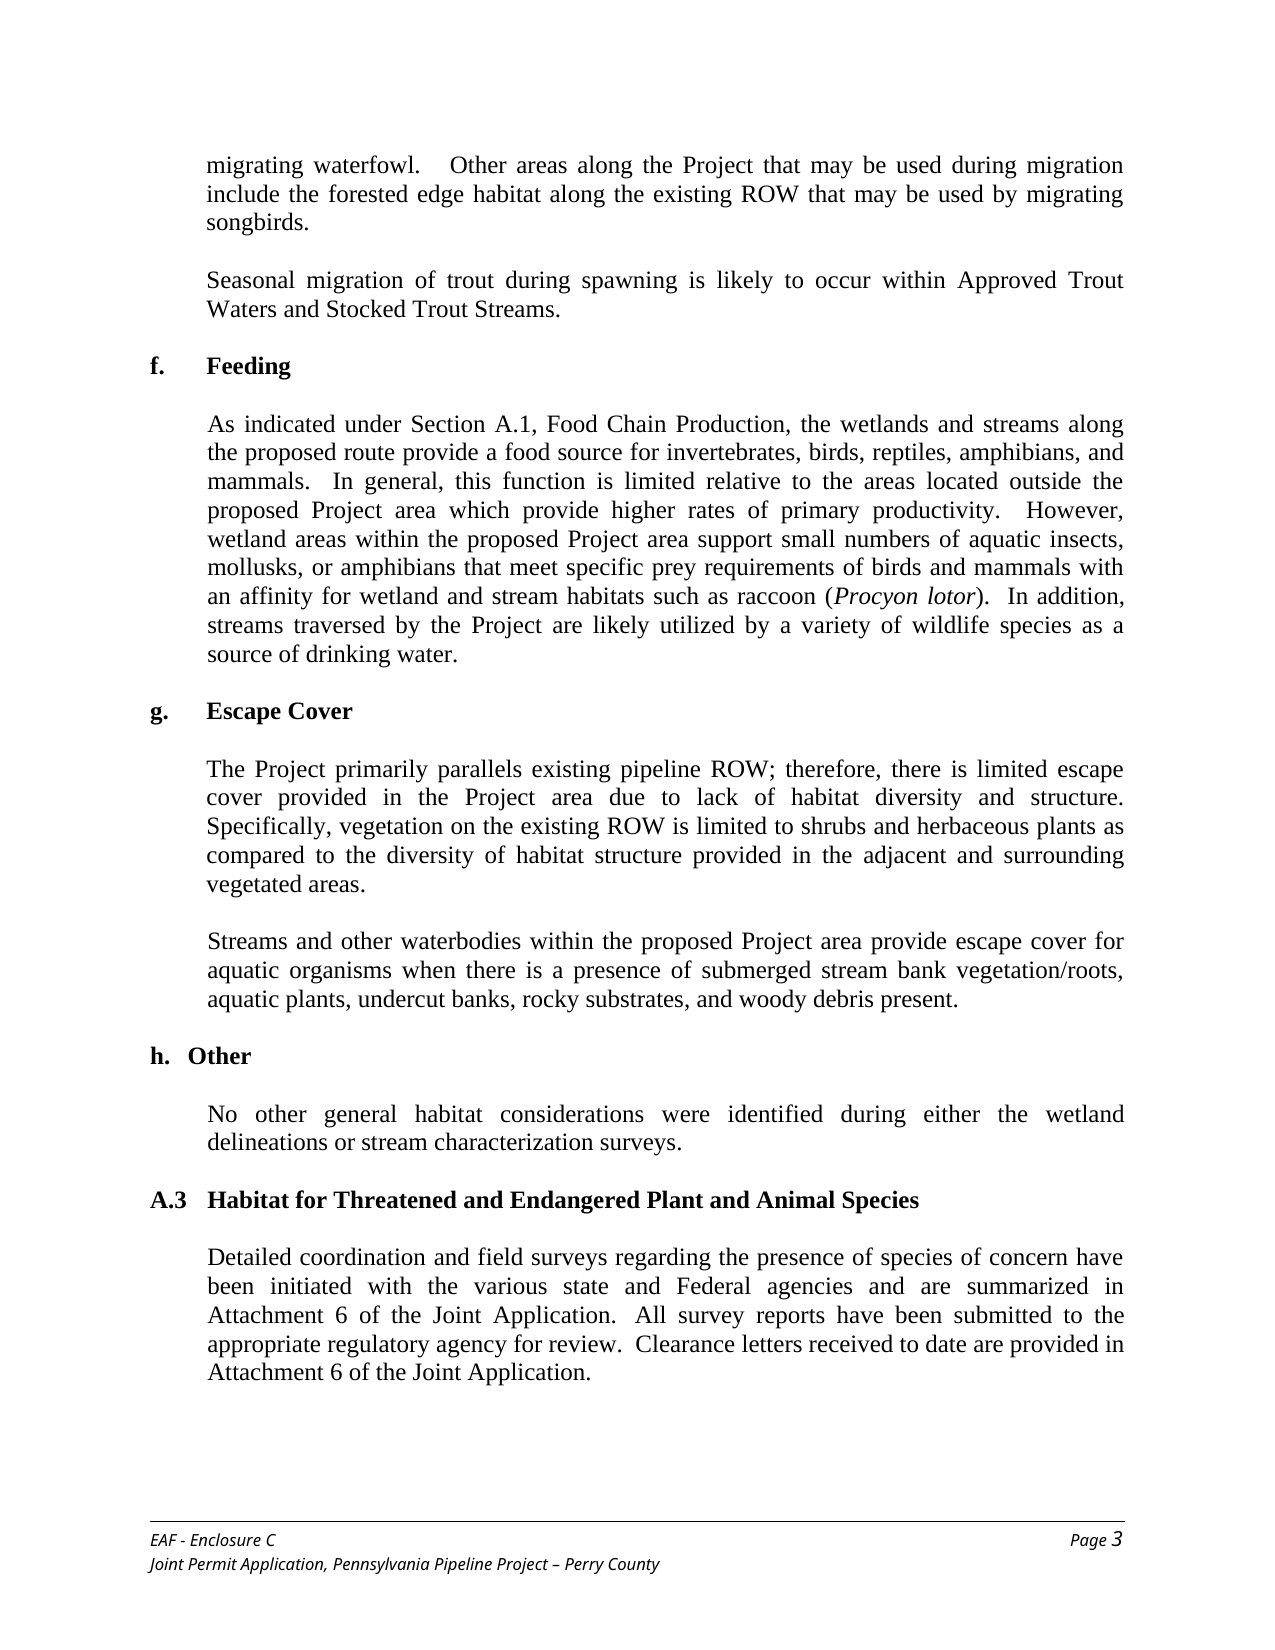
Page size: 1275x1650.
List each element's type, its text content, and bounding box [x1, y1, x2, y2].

text Seasonal migration of trout during spawning is likely to occur within Approved Trout Waters and Stocked Trout Streams. [206, 265, 1125, 322]
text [206, 150, 1125, 236]
text Detailed coordination and field surveys regarding the presence of species of concern have been initiated with the various state and Federal agencies and are summarized in Attachment 6 of the Joint Application. All survey reports have been submitted to the appropriate regulatory agency for review. Clearance letters received to date are provided in Attachment 6 of the Joint Application. [207, 1242, 1125, 1386]
list Feeding [150, 351, 1125, 380]
text A.3 Habitat for Threatened and Endangered Plant and Animal Species [150, 1185, 1125, 1214]
text The Project primarily parallels existing pipeline ROW; therefore, there is limited escape cover provided in the Project area due to lack of habitat diversity and structure. Specifically, vegetation on the existing ROW is limited to shrubs and herbaceous plants as compared to the diversity of habitat structure provided in the adjacent and surrounding vegetated areas. [206, 754, 1125, 897]
text No other general habitat considerations were identified during either the wetland delineations or stream characterization surveys. [207, 1099, 1125, 1156]
text g. Escape Cover [150, 696, 1125, 725]
text As indicated under Section A.1, Food Chain Production, the wetlands and streams along the proposed route provide a food source for invertebrates, birds, reptiles, amphibians, and mammals. In general, this function is limited relative to the areas located outside the proposed Project area which provide higher rates of primary productivity. However, wetland areas within the proposed Project area support small numbers of aquatic insects, mollusks, or amphibians that meet specific prey requirements of birds and mammals with an affinity for wetland and stream habitats such as raccoon (Procyon lotor). In addition, streams traversed by the Project are likely utilized by a variety of wildlife species as a source of drinking water. [207, 409, 1125, 667]
list Other [150, 1041, 1125, 1070]
text Streams and other waterbodies within the proposed Project area provide escape cover for aquatic organisms when there is a presence of submerged stream bank vegetation/roots, aquatic plants, undercut banks, rocky substrates, and woody debris present. [207, 926, 1125, 1012]
